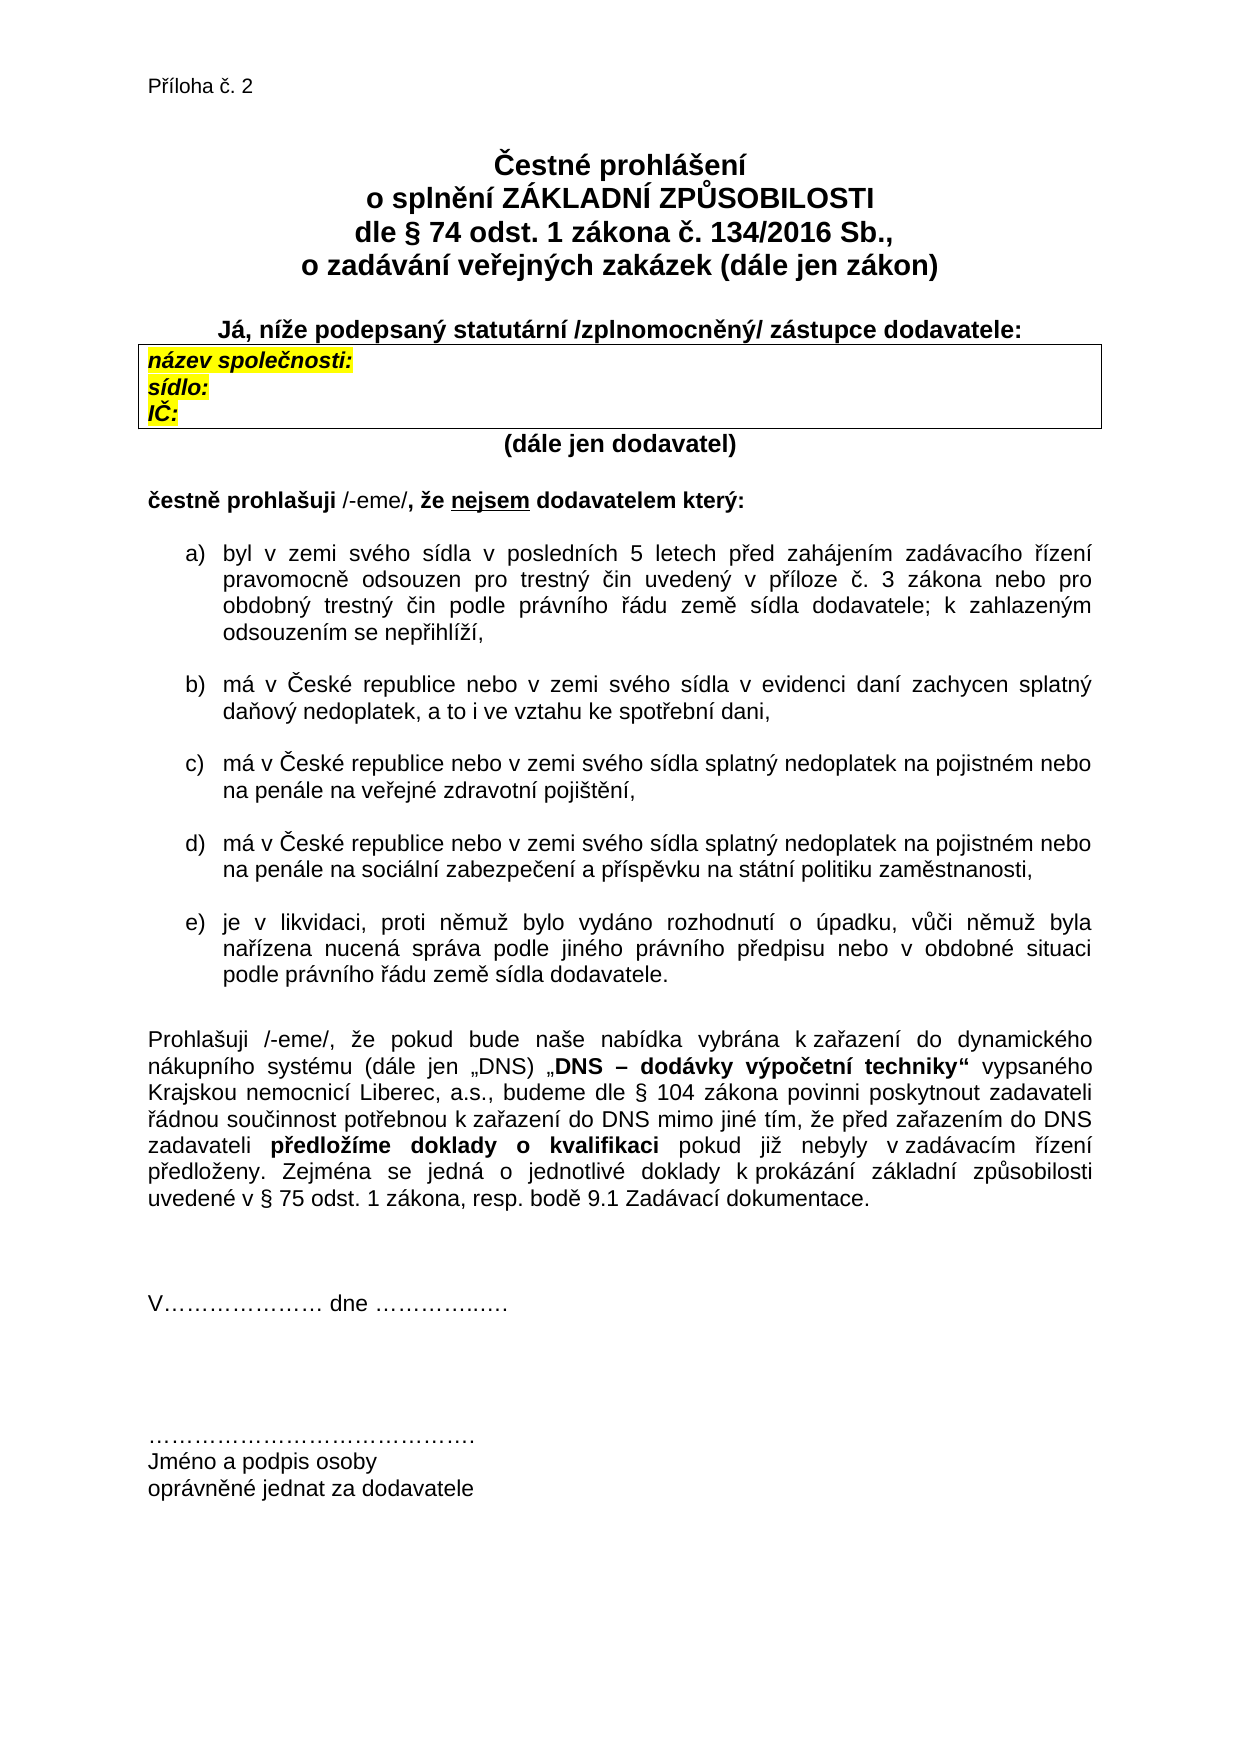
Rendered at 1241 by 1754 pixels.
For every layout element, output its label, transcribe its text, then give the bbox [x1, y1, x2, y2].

text Čestné prohlášení [148, 148, 1093, 181]
list má v České republice nebo v zemi svého sídla splatný nedoplatek na pojistném nebo na penále na veřejné zdravotní pojištění, [185, 750, 1093, 803]
text sídlo: [148, 373, 1093, 397]
text oprávněné jednat za dodavatele [148, 1474, 1093, 1527]
text čestně prohlašuji /-eme/, že nejsem dodavatelem který: [148, 487, 1093, 513]
list má v České republice nebo v zemi svého sídla splatný nedoplatek na pojistném nebo na penále na sociální zabezpečení a příspěvku na státní politiku zaměstnanosti, [185, 829, 1093, 882]
list byl v zemi svého sídla v posledních 5 letech před zahájením zadávacího řízení pravomocně odsouzen pro trestný čin uvedený v příloze č. 3 zákona nebo pro obdobný trestný čin podle právního řádu země sídla dodavatele; k zahlazeným odsouzením se nepřihlíží, [185, 539, 1093, 645]
text Prohlašuji /-eme/, že pokud bude naše nabídka vybrána k zařazení do dynamického nákupního systému (dále jen „DNS) „DNS – dodávky výpočetní techniky“ vypsaného Krajskou nemocnicí Liberec, a.s., budeme dle § 104 zákona povinni poskytnout zadavateli řádnou součinnost potřebnou k zařazení do DNS mimo jiné tím, že před zařazením do DNS zadavateli předložíme doklady o kvalifikaci pokud již nebyly v zadávacím řízení předloženy. Zejména se jedná o jednotlivé doklady k prokázání základní způsobilosti uvedené v § 75 odst. 1 zákona, resp. bodě 9.1 Zadávací dokumentace. [148, 1026, 1093, 1211]
text (dále jen dodavatel) [148, 429, 1093, 458]
text ……………………………………. [148, 1422, 1093, 1448]
text V………………… dne …………..…. [148, 1290, 1093, 1316]
text Já, níže podepsaný statutární /zplnomocněný/ zástupce dodavatele: [148, 315, 1093, 344]
text o splnění základní způsobilosti [148, 181, 1093, 215]
text Jméno a podpis osoby [148, 1448, 1093, 1474]
text název společnosti: [139, 345, 1101, 373]
text IČ: [139, 397, 1101, 428]
list má v České republice nebo v zemi svého sídla v evidenci daní zachycen splatný daňový nedoplatek, a to i ve vztahu ke spotřební dani, [185, 671, 1093, 724]
text dle § 74 odst. 1 zákona č. 134/2016 Sb., [148, 215, 1093, 248]
text o zadávání veřejných zakázek (dále jen zákon) [148, 248, 1093, 282]
list je v likvidaci, proti němuž bylo vydáno rozhodnutí o úpadku, vůči němuž byla nařízena nucená správa podle jiného právního předpisu nebo v obdobné situaci podle právního řádu země sídla dodavatele. [185, 908, 1093, 988]
